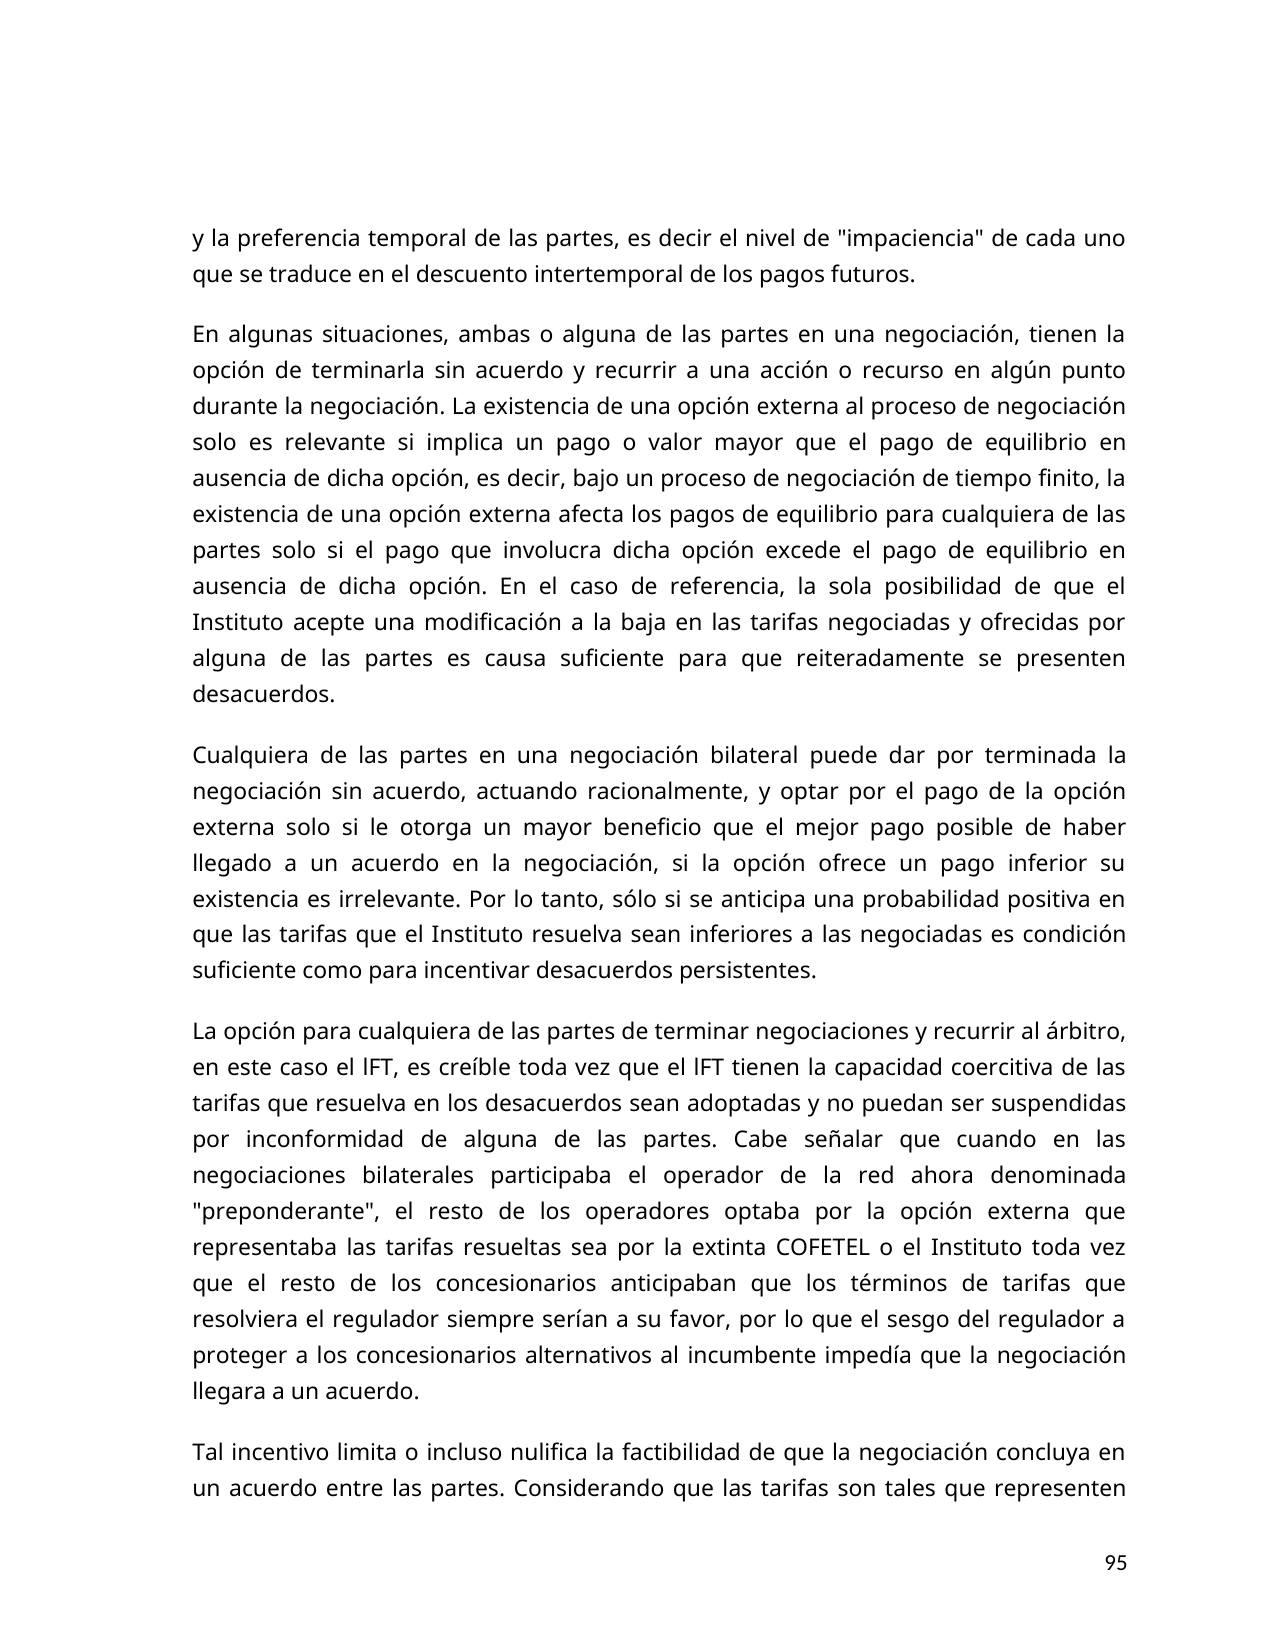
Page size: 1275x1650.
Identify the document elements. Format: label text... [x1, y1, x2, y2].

text Cualquiera de las partes en una negociación bilateral puede dar por terminada la negociación sin acuerdo, actuando racionalmente, y optar por el pago de la opción externa solo si le otorga un mayor beneficio que el mejor pago posible de haber llegado a un acuerdo en la negociación, si la opción ofrece un pago inferior su existencia es irrelevante. Por lo tanto, sólo si se anticipa una probabilidad positiva en que las tarifas que el Instituto resuelva sean inferiores a las negociadas es condición suficiente como para incentivar desacuerdos persistentes. [192, 739, 1127, 986]
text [192, 1436, 1127, 1503]
text La opción para cualquiera de las partes de terminar negociaciones y recurrir al árbitro, en este caso el lFT, es creíble toda vez que el lFT tienen la capacidad coercitiva de las tarifas que resuelva en los desacuerdos sean adoptadas y no puedan ser suspendidas por inconformidad de alguna de las partes. Cabe señalar que cuando en las negociaciones bilaterales participaba el operador de la red ahora denominada "preponderante", el resto de los operadores optaba por la opción externa que representaba las tarifas resueltas sea por la extinta COFETEL o el Instituto toda vez que el resto de los concesionarios anticipaban que los términos de tarifas que resolviera el regulador siempre serían a su favor, por lo que el sesgo del regulador a proteger a los concesionarios alternativos al incumbente impedía que la negociación llegara a un acuerdo. [192, 1015, 1127, 1406]
text En algunas situaciones, ambas o alguna de las partes en una negociación, tienen la opción de terminarla sin acuerdo y recurrir a una acción o recurso en algún punto durante la negociación. La existencia de una opción externa al proceso de negociación solo es relevante si implica un pago o valor mayor que el pago de equilibrio en ausencia de dicha opción, es decir, bajo un proceso de negociación de tiempo finito, la existencia de una opción externa afecta los pagos de equilibrio para cualquiera de las partes solo si el pago que involucra dicha opción excede el pago de equilibrio en ausencia de dicha opción. En el caso de referencia, la sola posibilidad de que el Instituto acepte una modificación a la baja en las tarifas negociadas y ofrecidas por alguna de las partes es causa suficiente para que reiteradamente se presenten desacuerdos. [192, 318, 1127, 709]
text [192, 222, 1127, 289]
